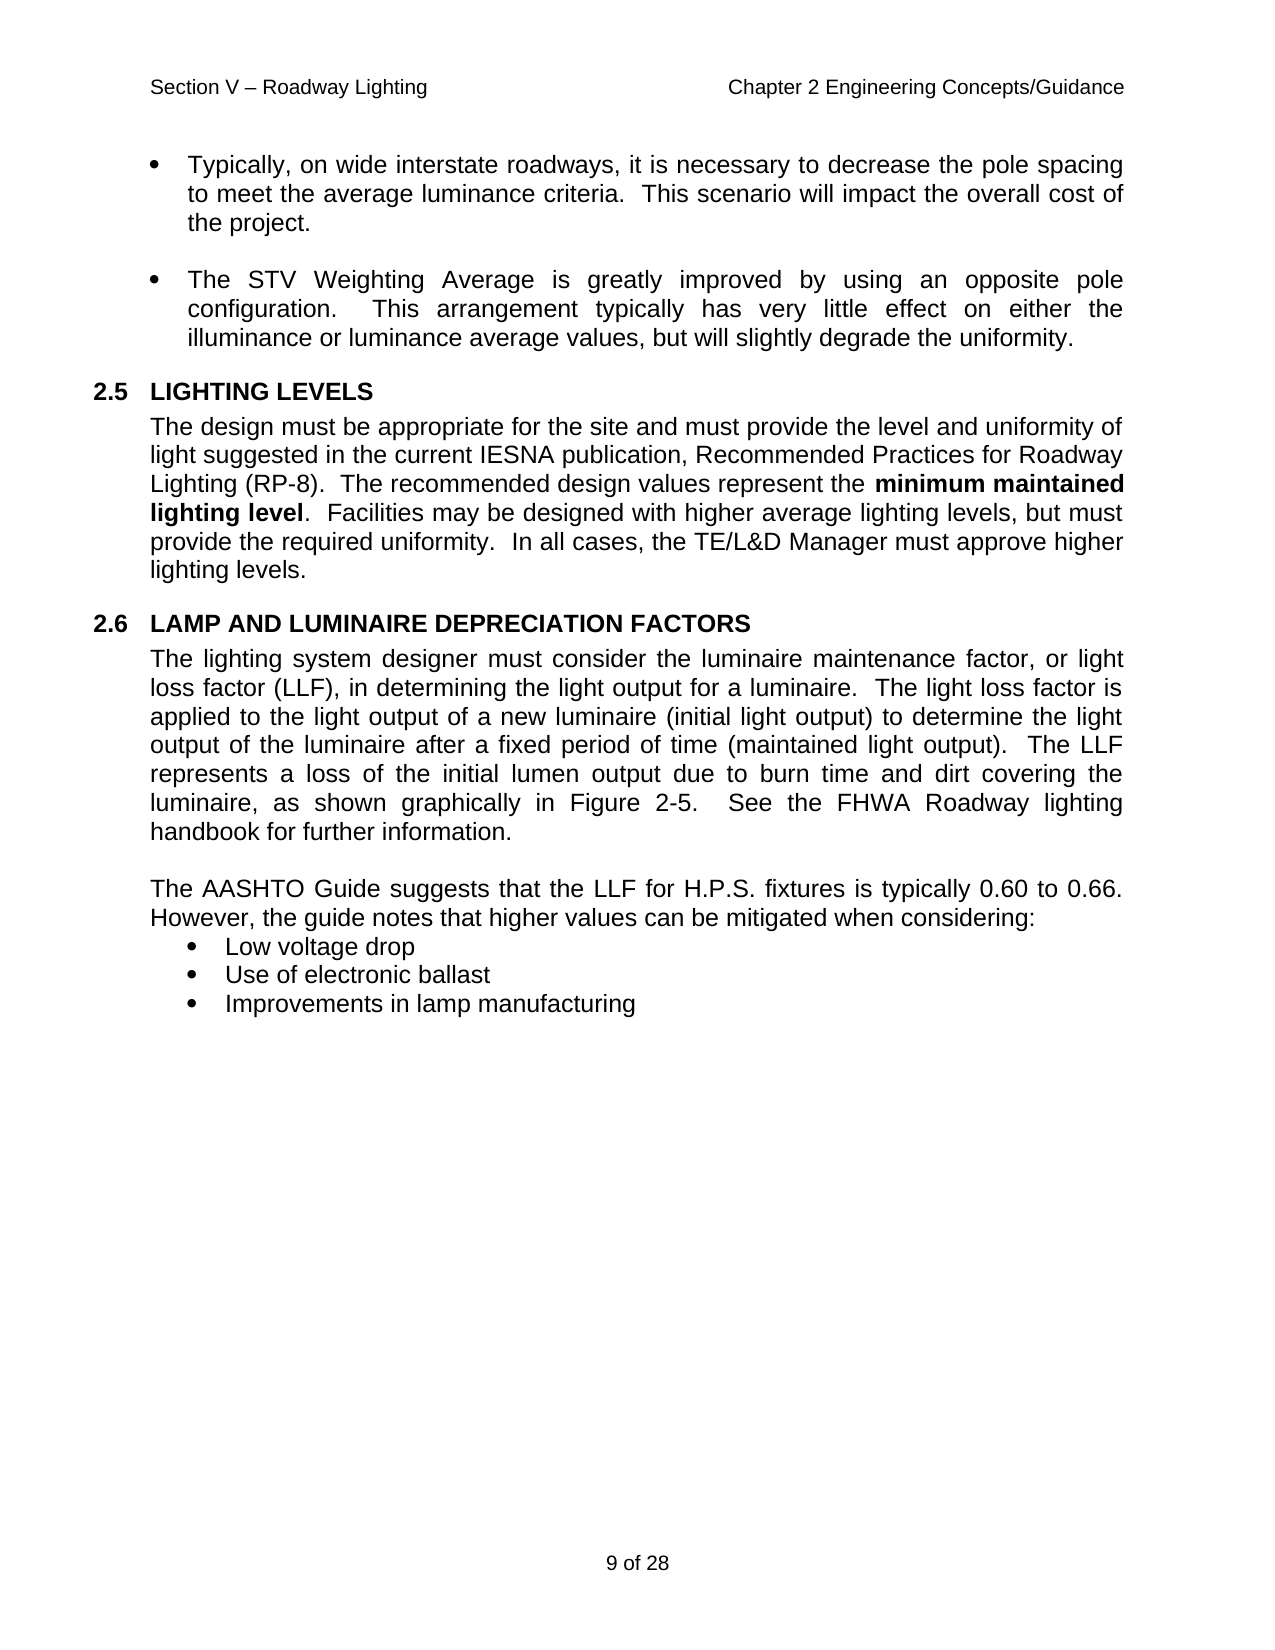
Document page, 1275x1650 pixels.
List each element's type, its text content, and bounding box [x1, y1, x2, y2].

subtitle 2.5 LIGHTING LEVELS [93, 376, 1125, 405]
text The design must be appropriate for the site and must provide the level and uniformity of light suggested in the current IESNA publication, Recommended Practices for Roadway Lighting (RP-8). The recommended design values represent the minimum maintained lighting level. Facilities may be designed with higher average lighting levels, but must provide the required uniformity. In all cases, the TE/L&D Manager must approve higher lighting levels. [150, 411, 1125, 584]
subtitle 2.6 LAMP AND LUMINAIRE DEPRECIATION FACTORS [93, 609, 1125, 638]
list Low voltage drop [187, 931, 1125, 960]
list Typically, on wide interstate roadways, it is necessary to decrease the pole spacing to meet the average luminance criteria. This scenario will impact the overall cost of the project. [150, 150, 1125, 236]
list Improvements in lamp manufacturing [187, 989, 1125, 1018]
text The lighting system designer must consider the luminaire maintenance factor, or light loss factor (LLF), in determining the light output for a luminaire. The light loss factor is applied to the light output of a new luminaire (initial light output) to determine the light output of the luminaire after a fixed period of time (maintained light output). The LLF represents a loss of the initial lumen output due to burn time and dirt covering the luminaire, as shown graphically in Figure 2-5. See the FHWA Roadway lighting handbook for further information. [150, 644, 1125, 845]
list The STV Weighting Average is greatly improved by using an opposite pole configuration. This arrangement typically has very little effect on either the illuminance or luminance average values, but will slightly degrade the uniformity. [150, 265, 1125, 351]
text The AASHTO Guide suggests that the LLF for H.P.S. fixtures is typically 0.60 to 0.66. However, the guide notes that higher values can be mitigated when considering: [150, 874, 1125, 931]
list Use of electronic ballast [187, 960, 1125, 989]
